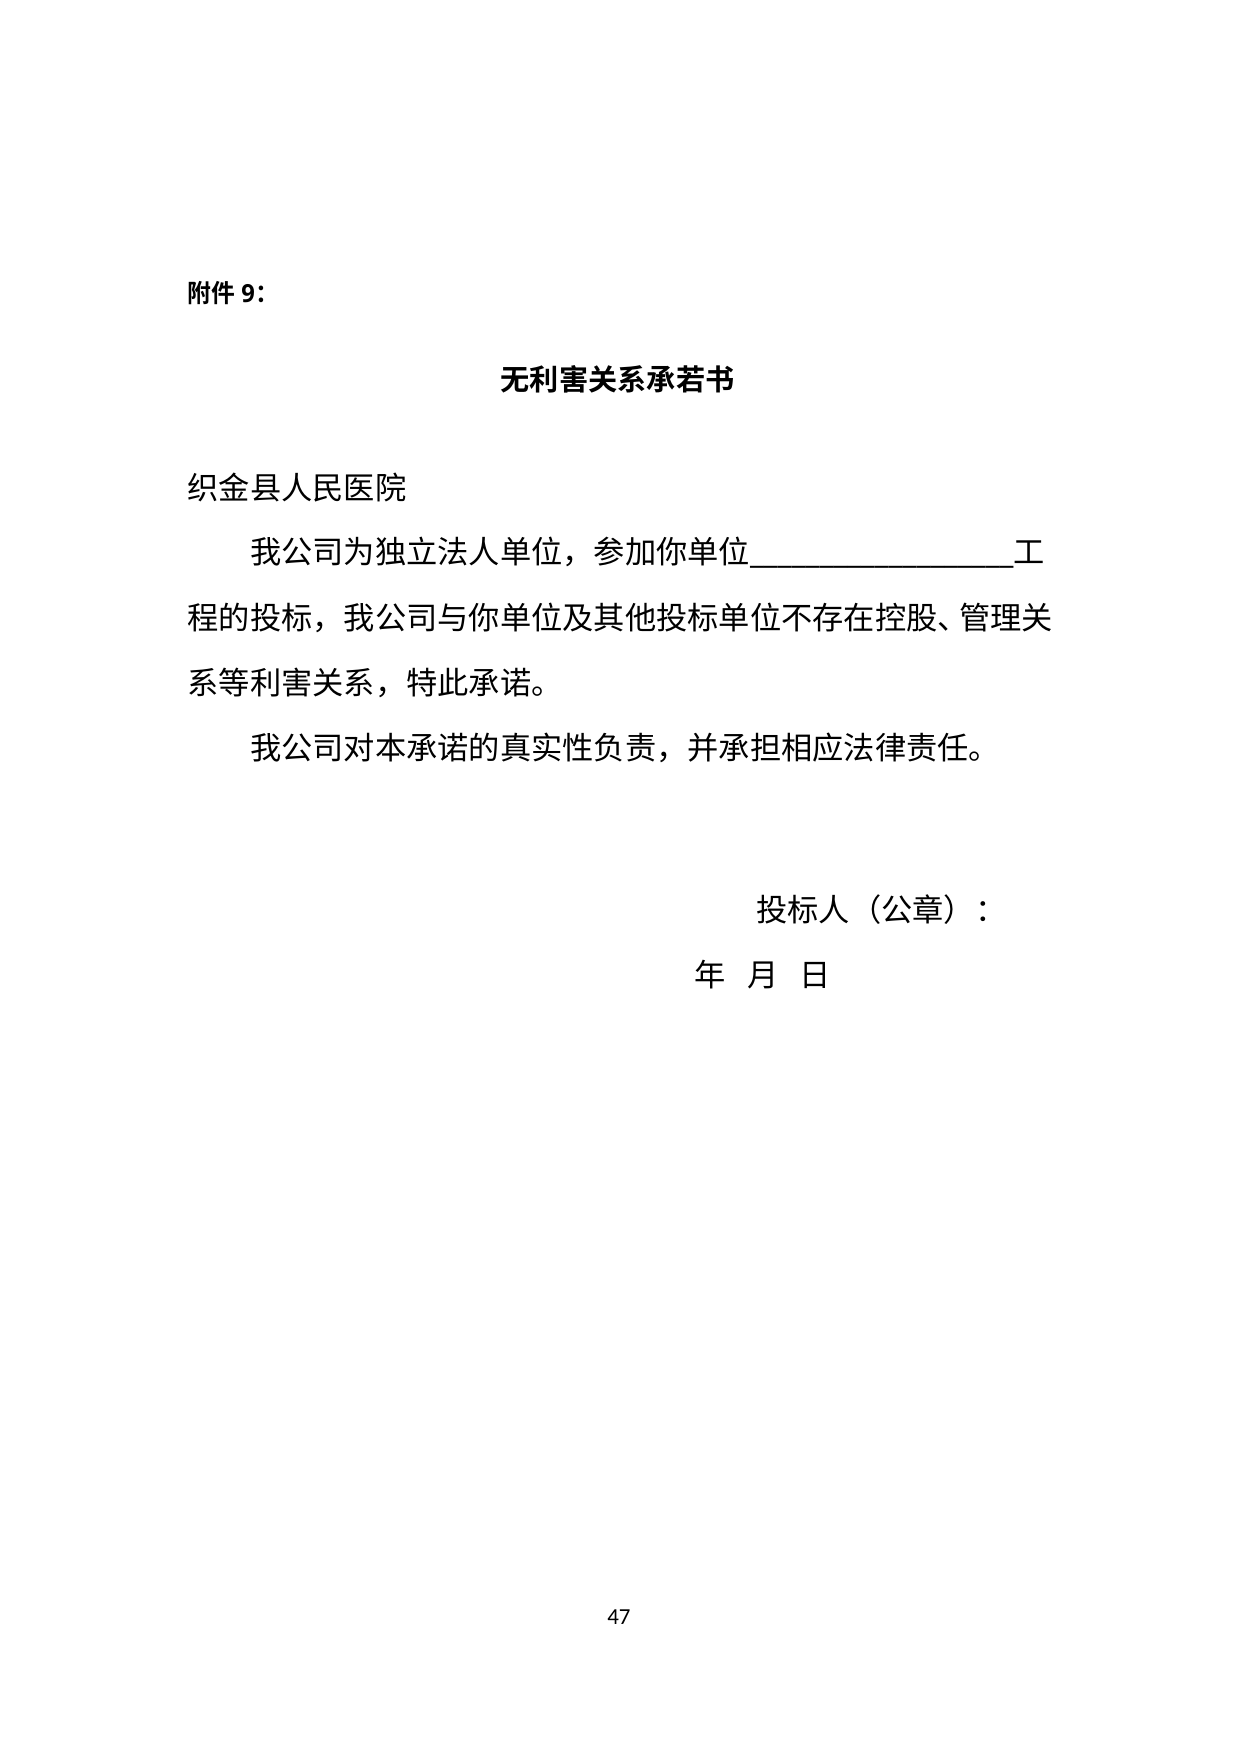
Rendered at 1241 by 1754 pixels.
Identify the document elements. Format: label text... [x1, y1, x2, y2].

text 年 月 日 [187, 940, 990, 1005]
text 投标人（公章）： [187, 875, 1006, 940]
text 我公司对本承诺的真实性负责，并承担相应法律责任。 [187, 713, 1053, 778]
text 织金县人民医院 [187, 453, 1053, 518]
text 附件9： [187, 259, 1053, 324]
text 无利害关系承若书 [187, 357, 1047, 399]
text 我公司为独立法人单位，参加你单位___________________工程的投标，我公司与你单位及其他投标单位不存在控股、管理关系等利害关系，特此承诺。 [187, 518, 1053, 713]
